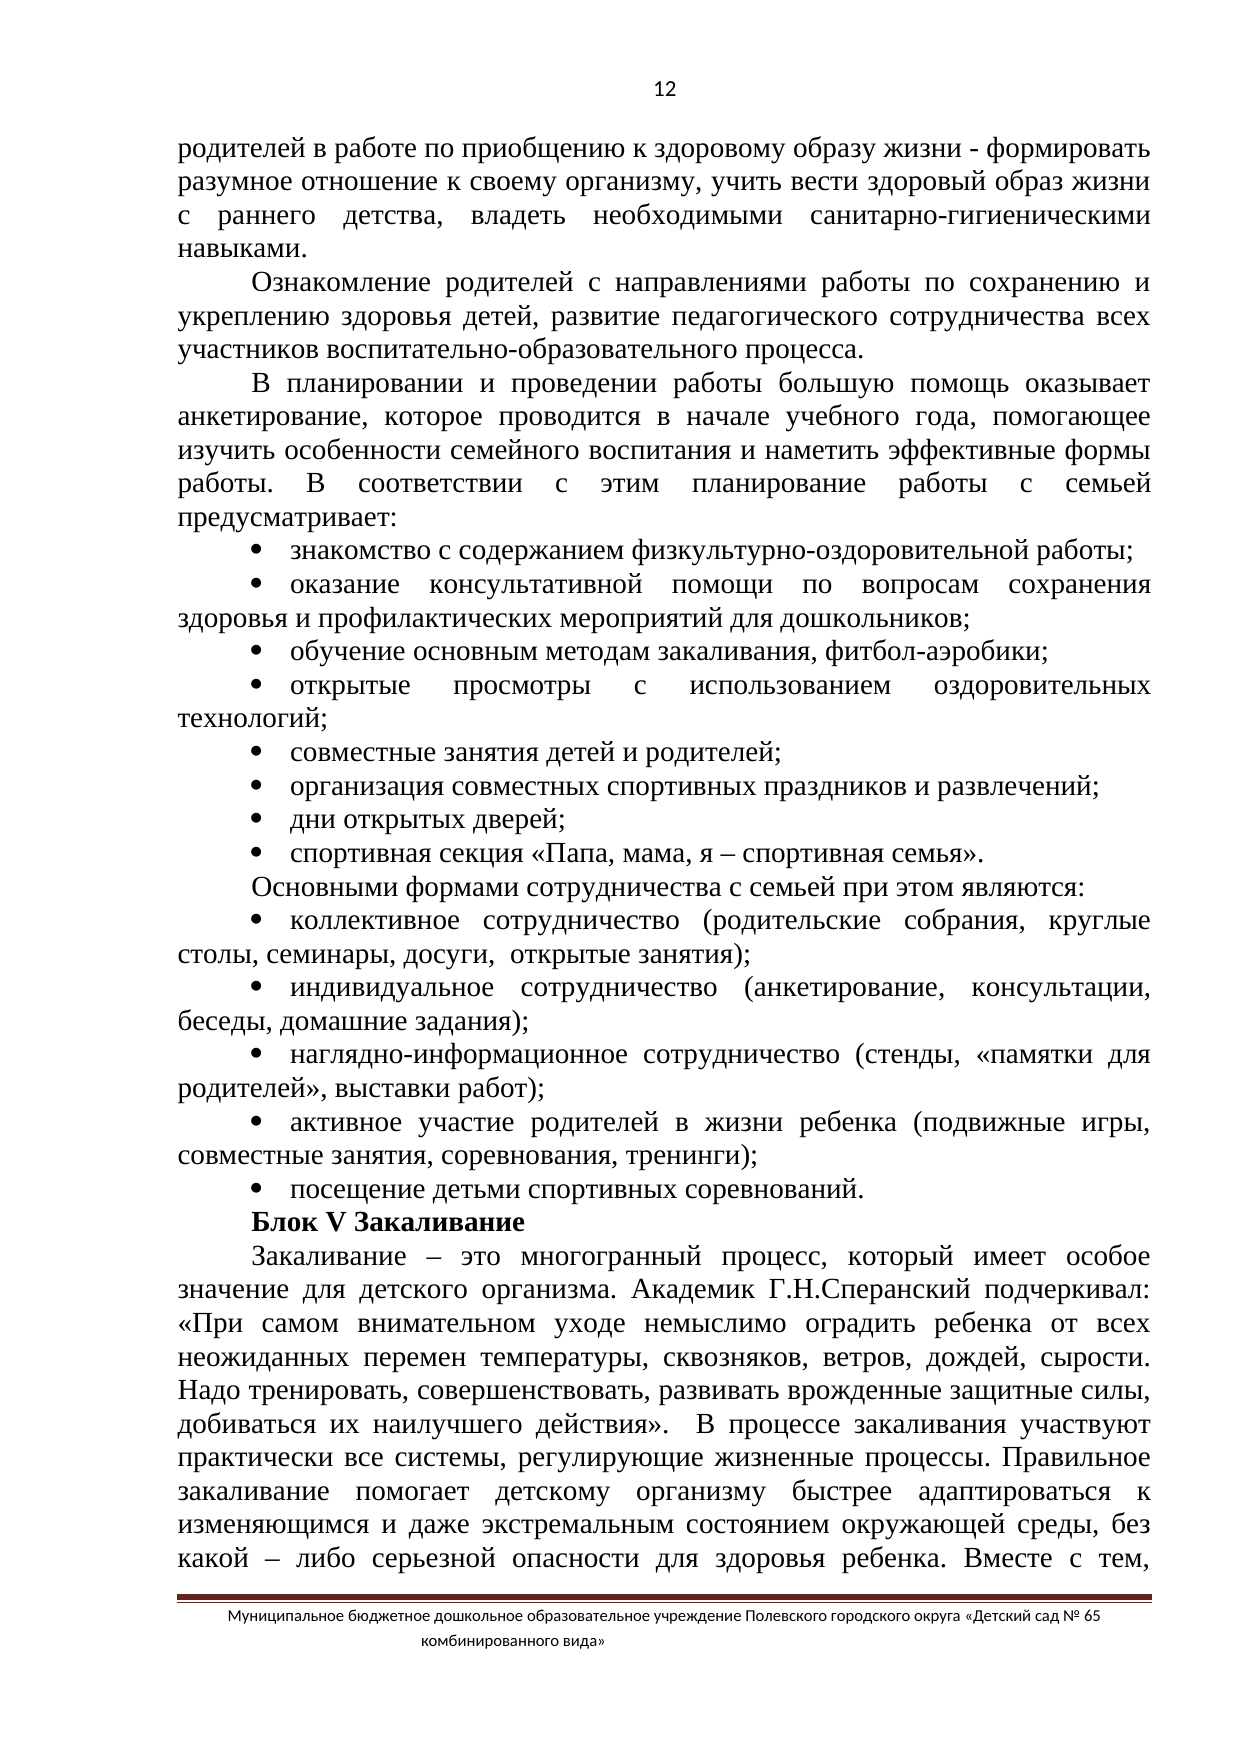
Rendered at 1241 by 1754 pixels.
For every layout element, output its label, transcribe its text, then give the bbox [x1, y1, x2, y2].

text Блок V Закаливание [177, 1204, 1152, 1238]
list организация совместных спортивных праздников и развлечений; [177, 768, 1152, 801]
list знакомство с содержанием физкультурно-оздоровительной работы; [177, 532, 1152, 566]
list наглядно-информационное сотрудничество (стенды, «памятки для родителей», выставки работ); [177, 1037, 1152, 1104]
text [177, 130, 1152, 264]
text В планировании и проведении работы большую помощь оказывает анкетирование, которое проводится в начале учебного года, помогающее изучить особенности семейного воспитания и наметить эффективные формы работы. В соответствии с этим планирование работы с семьей предусматривает: [177, 365, 1152, 532]
list коллективное сотрудничество (родительские собрания, круглые столы, семинары, досуги, открытые занятия); [177, 902, 1152, 969]
text Основными формами сотрудничества с семьей при этом являются: [177, 869, 1152, 902]
list спортивная секция «Папа, мама, я – спортивная семья». [177, 835, 1152, 869]
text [177, 1238, 1152, 1573]
list активное участие родителей в жизни ребенка (подвижные игры, совместные занятия, соревнования, тренинги); [177, 1104, 1152, 1171]
text Ознакомление родителей с направлениями работы по сохранению и укреплению здоровья детей, развитие педагогического сотрудничества всех участников воспитательно-образовательного процесса. [177, 264, 1152, 365]
list дни открытых дверей; [177, 801, 1152, 835]
list индивидуальное сотрудничество (анкетирование, консультации, беседы, домашние задания); [177, 969, 1152, 1037]
list оказание консультативной помощи по вопросам сохранения здоровья и профилактических мероприятий для дошкольников; [177, 566, 1152, 633]
list обучение основным методам закаливания, фитбол-аэробики; [177, 633, 1152, 667]
list посещение детьми спортивных соревнований. [177, 1171, 1152, 1204]
list открытые просмотры с использованием оздоровительных технологий; [177, 667, 1152, 734]
list совместные занятия детей и родителей; [177, 734, 1152, 768]
